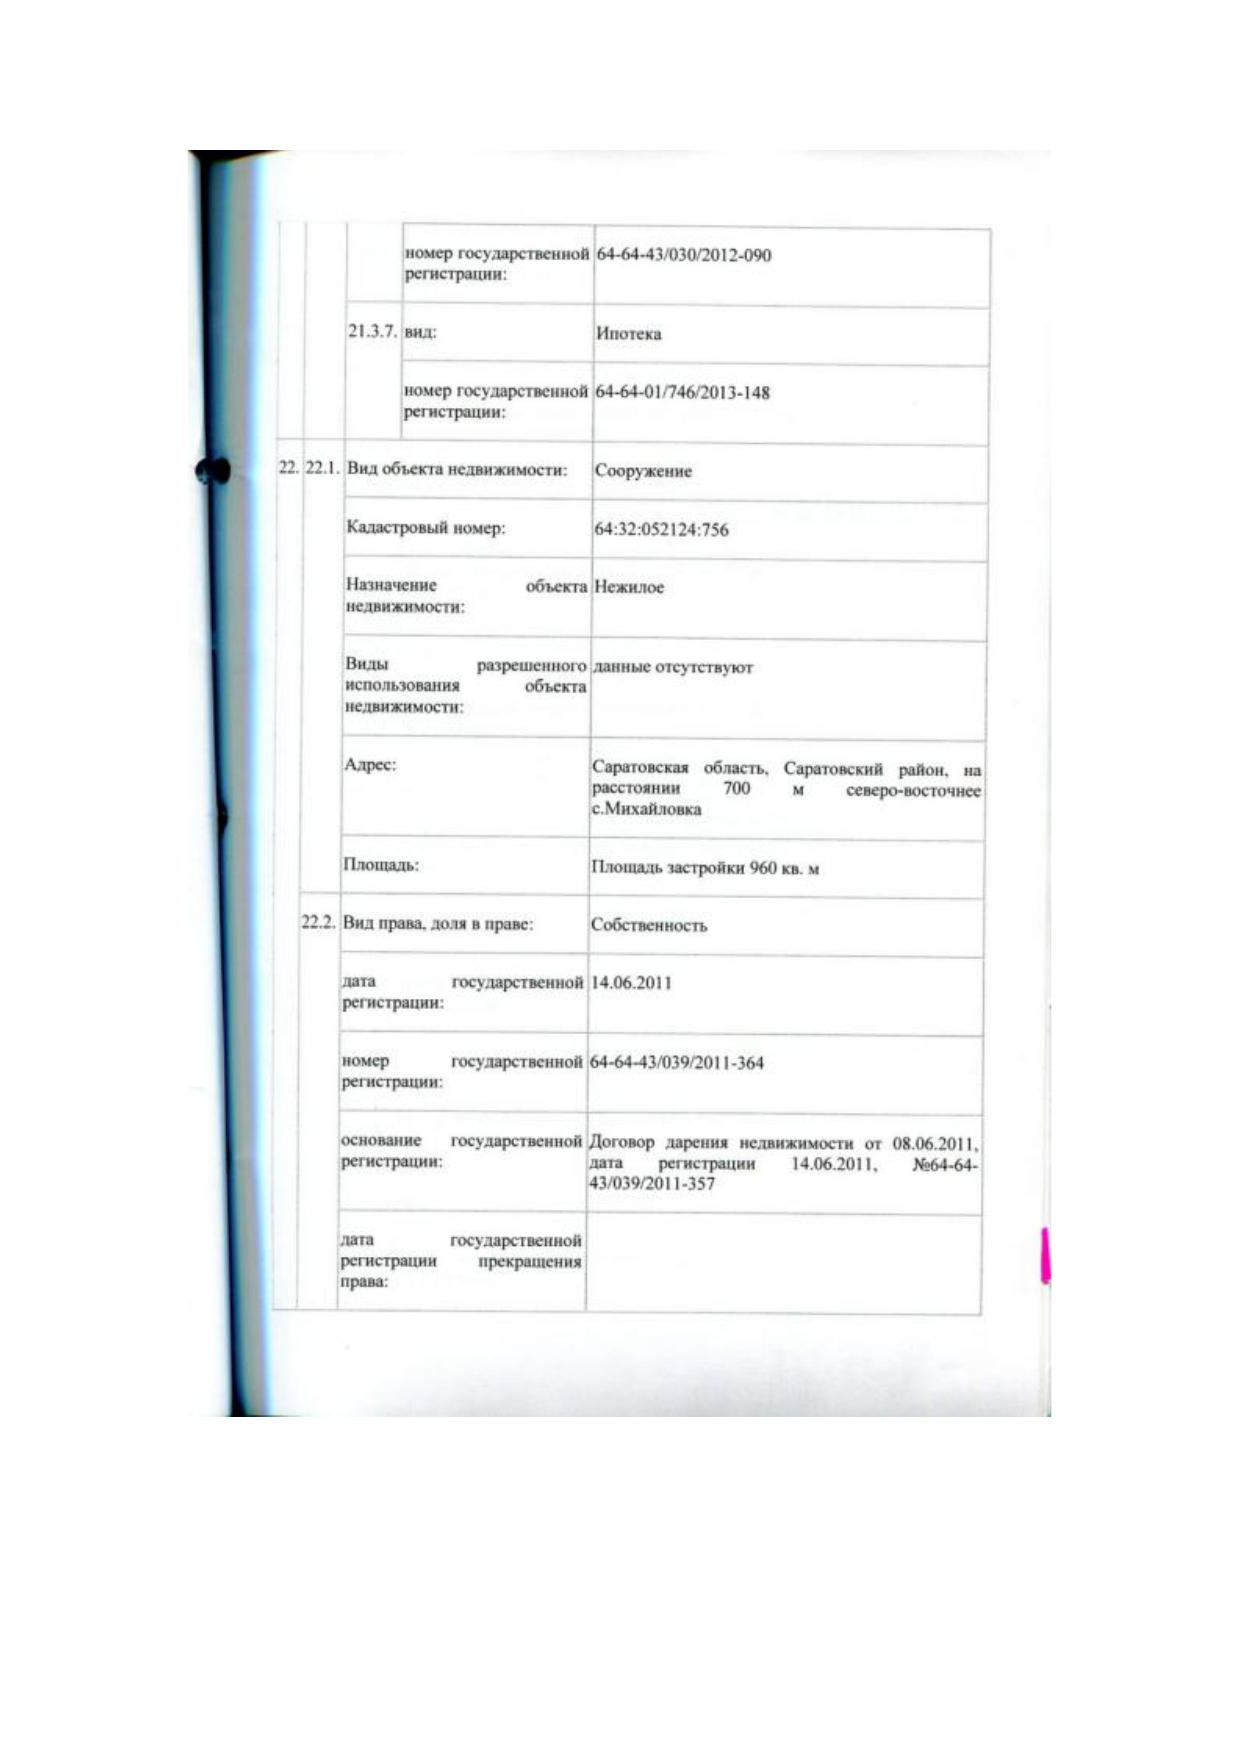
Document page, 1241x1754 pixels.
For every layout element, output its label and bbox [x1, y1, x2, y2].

picture [187, 150, 1052, 1417]
